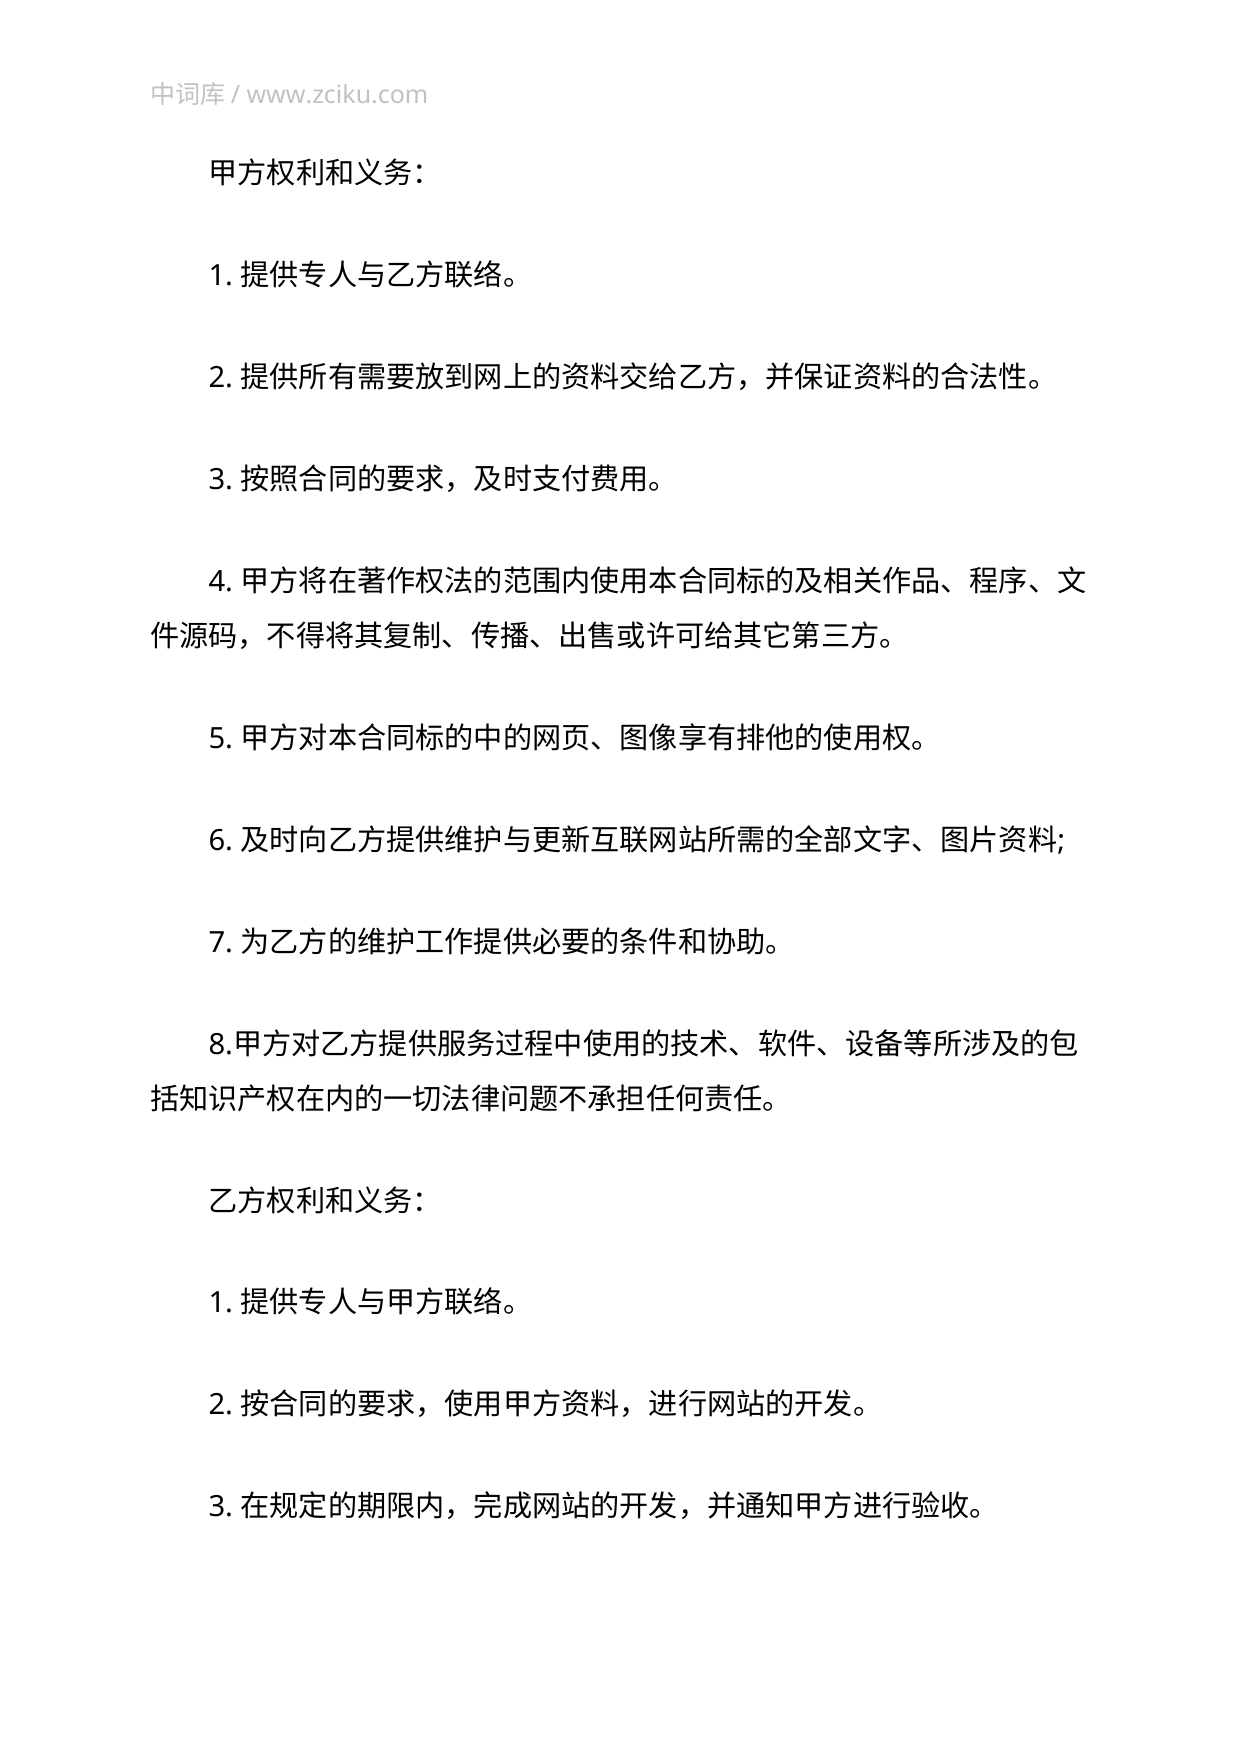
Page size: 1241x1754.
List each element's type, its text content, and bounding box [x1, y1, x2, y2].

text 1. 提供专人与乙方联络。 [150, 252, 1090, 294]
text 3. 在规定的期限内，完成网站的开发，并通知甲方进行验收。 [150, 1483, 1090, 1525]
text 4. 甲方将在著作权法的范围内使用本合同标的及相关作品、程序、文件源码，不得将其复制、传播、出售或许可给其它第三方。 [150, 558, 1090, 655]
text 2. 提供所有需要放到网上的资料交给乙方，并保证资料的合法性。 [150, 354, 1090, 396]
text 甲方权利和义务： [150, 150, 1090, 192]
text 5. 甲方对本合同标的中的网页、图像享有排他的使用权。 [150, 714, 1090, 757]
text 6. 及时向乙方提供维护与更新互联网站所需的全部文字、图片资料; [150, 816, 1090, 859]
text 乙方权利和义务： [150, 1177, 1090, 1219]
text 8.甲方对乙方提供服务过程中使用的技术、软件、设备等所涉及的包括知识产权在内的一切法律问题不承担任何责任。 [150, 1020, 1090, 1118]
text 1. 提供专人与甲方联络。 [150, 1279, 1090, 1321]
text 3. 按照合同的要求，及时支付费用。 [150, 456, 1090, 498]
text 2. 按合同的要求，使用甲方资料，进行网站的开发。 [150, 1381, 1090, 1423]
text 7. 为乙方的维护工作提供必要的条件和协助。 [150, 918, 1090, 961]
